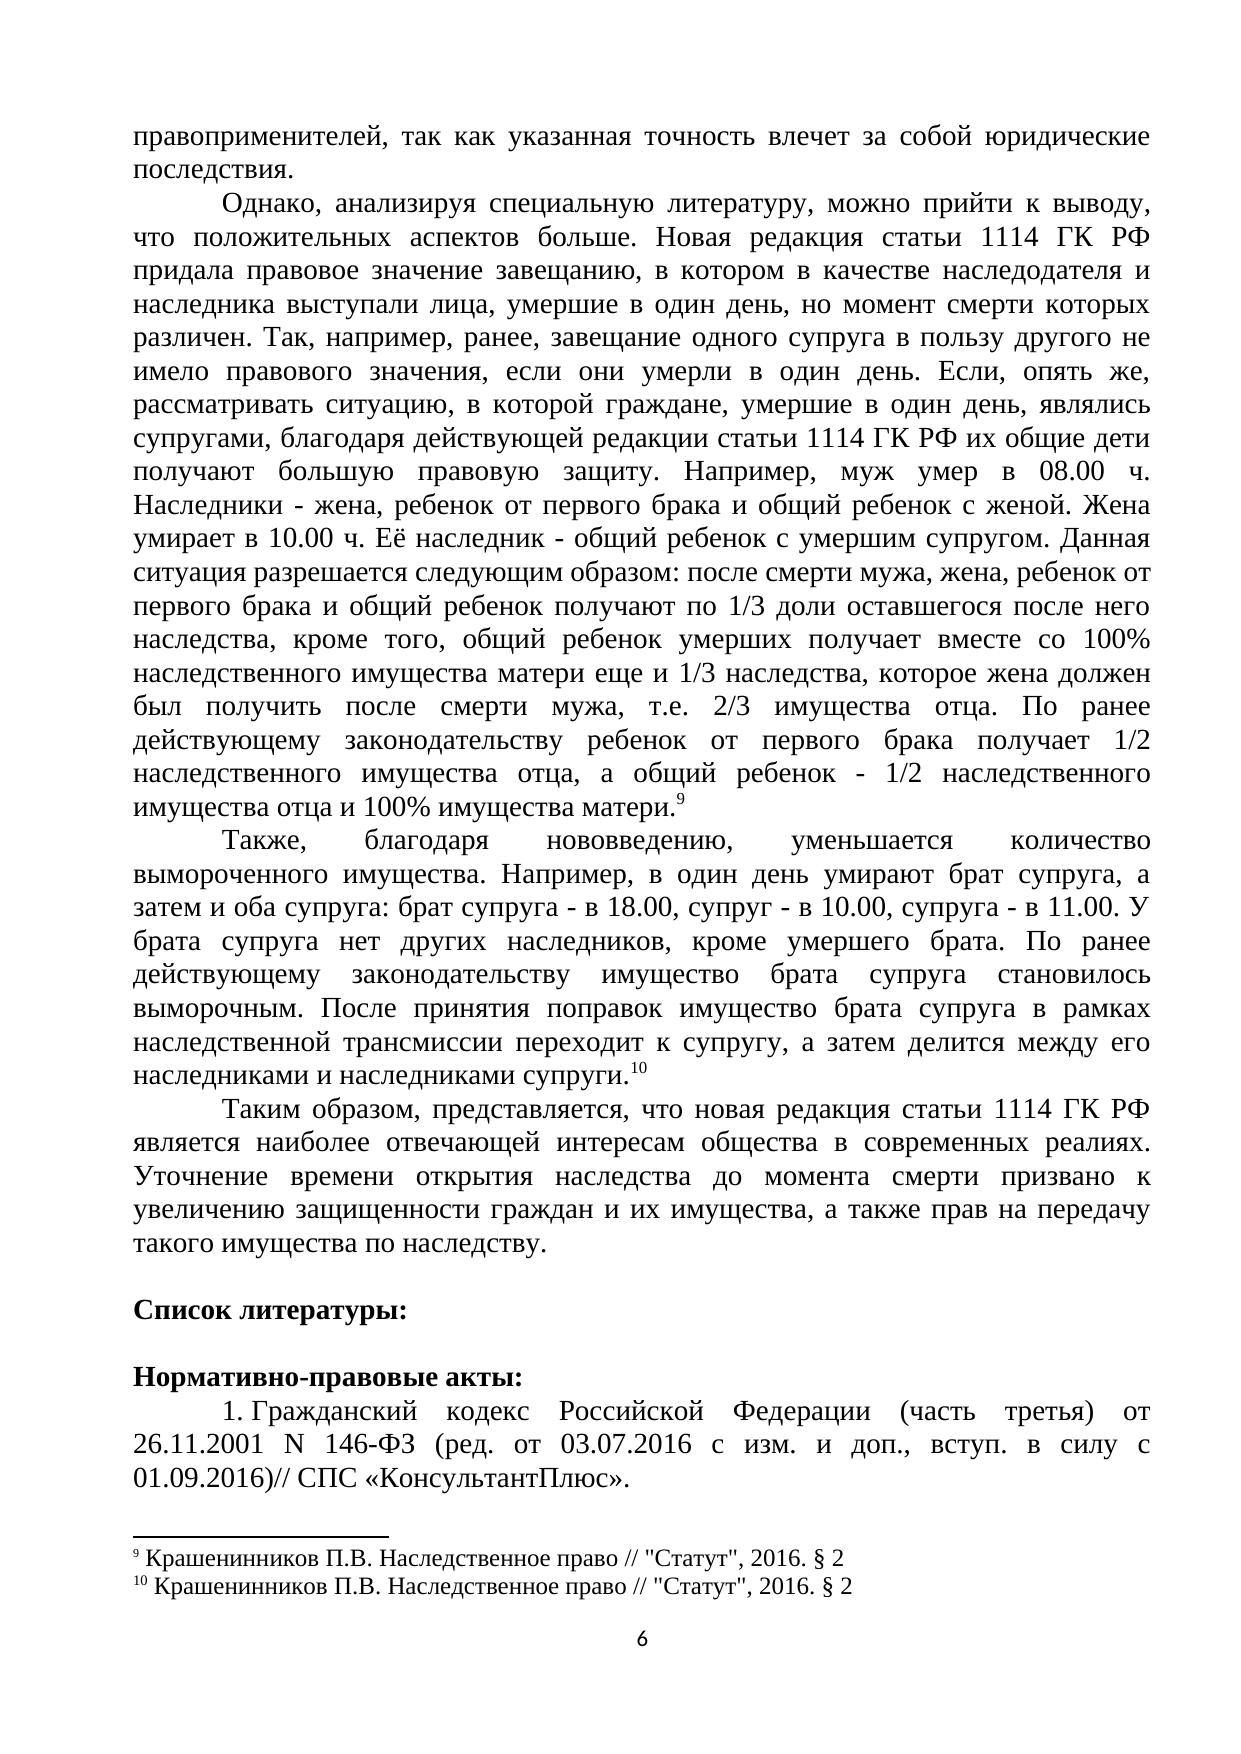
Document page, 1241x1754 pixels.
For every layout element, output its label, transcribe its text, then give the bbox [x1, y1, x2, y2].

list Гражданский кодекс Российской Федерации (часть третья) от 26.11.2001 N 146-ФЗ (ред. от 03.07.2016 с изм. и доп., вступ. в силу с 01.09.2016)// СПС «КонсультантПлюс». [133, 1393, 1152, 1493]
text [133, 118, 1152, 185]
text Таким образом, представляется, что новая редакция статьи 1114 ГК РФ является наиболее отвечающей интересам общества в современных реалиях. Уточнение времени открытия наследства до момента смерти призвано к увеличению защищенности граждан и их имущества, а также прав на передачу такого имущества по наследству. [133, 1091, 1152, 1258]
text Список литературы: [133, 1292, 1152, 1326]
text Однако, анализируя специальную литературу, можно прийти к выводу, что положительных аспектов больше. Новая редакция статьи 1114 ГК РФ придала правовое значение завещанию, в котором в качестве наследодателя и наследника выступали лица, умершие в один день, но момент смерти которых различен. Так, например, ранее, завещание одного супруга в пользу другого не имело правового значения, если они умерли в один день. Если, опять же, рассматривать ситуацию, в которой граждане, умершие в один день, являлись супругами, благодаря действующей редакции статьи 1114 ГК РФ их общие дети получают большую правовую защиту. Например, муж умер в 08.00 ч. Наследники - жена, ребенок от первого брака и общий ребенок с женой. Жена умирает в 10.00 ч. Её наследник - общий ребенок с умершим супругом. Данная ситуация разрешается следующим образом: после смерти мужа, жена, ребенок от первого брака и общий ребенок получают по 1/3 доли оставшегося после него наследства, кроме того, общий ребенок умерших получает вместе со 100% наследственного имущества матери еще и 1/3 наследства, которое жена должен был получить после смерти мужа, т.е. 2/3 имущества отца. По ранее действующему законодательству ребенок от первого брака получает 1/2 наследственного имущества отца, а общий ребенок - 1/2 наследственного имущества отца и 100% имущества матери. [133, 185, 1152, 822]
text Нормативно-правовые акты: [133, 1359, 1152, 1393]
text Также, благодаря нововведению, уменьшается количество вымороченного имущества. Например, в один день умирают брат супруга, а затем и оба супруга: брат супруга - в 18.00, супруг - в 10.00, супруга - в 11.00. У брата супруга нет других наследников, кроме умершего брата. По ранее действующему законодательству имущество брата супруга становилось выморочным. После принятия поправок имущество брата супруга в рамках наследственной трансмиссии переходит к супругу, а затем делится между его наследниками и наследниками супруги. [133, 822, 1152, 1091]
